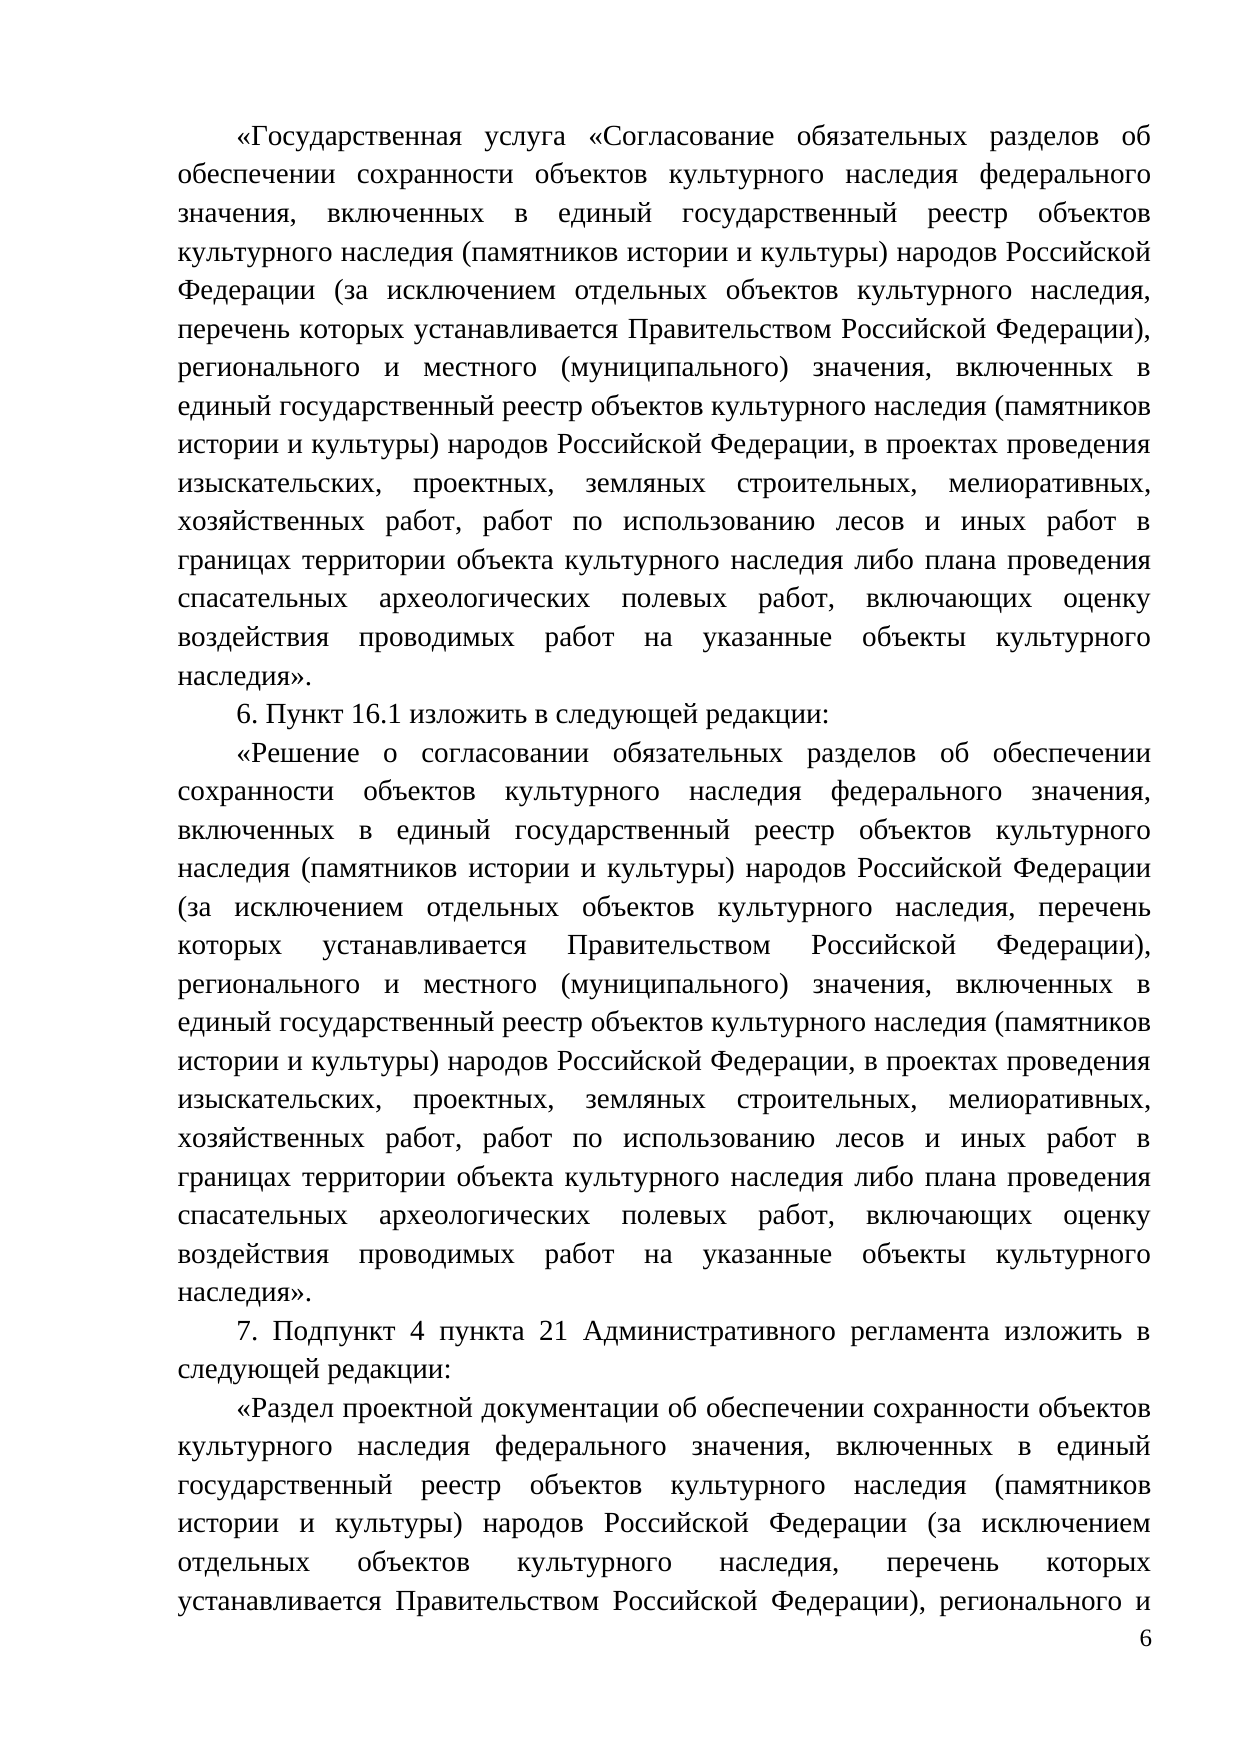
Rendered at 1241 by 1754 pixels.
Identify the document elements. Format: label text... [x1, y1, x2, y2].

text 7. Подпункт 4 пункта 21 Административного регламента изложить в следующей редакции: [177, 1313, 1152, 1385]
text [177, 1390, 1152, 1616]
text 6. Пункт 16.1 изложить в следующей редакции: [177, 696, 1152, 730]
text «Решение о согласовании обязательных разделов об обеспечении сохранности объектов культурного наследия федерального значения, включенных в единый государственный реестр объектов культурного наследия (памятников истории и культуры) народов Российской Федерации (за исключением отдельных объектов культурного наследия, перечень которых устанавливается Правительством Российской Федерации), регионального и местного (муниципального) значения, включенных в единый государственный реестр объектов культурного наследия (памятников истории и культуры) народов Российской Федерации, в проектах проведения изыскательских, проектных, земляных строительных, мелиоративных, хозяйственных работ, работ по использованию лесов и иных работ в границах территории объекта культурного наследия либо плана проведения спасательных археологических полевых работ, включающих оценку воздействия проводимых работ на указанные объекты культурного наследия». [177, 735, 1152, 1308]
text «Государственная услуга «Согласование обязательных разделов об обеспечении сохранности объектов культурного наследия федерального значения, включенных в единый государственный реестр объектов культурного наследия (памятников истории и культуры) народов Российской Федерации (за исключением отдельных объектов культурного наследия, перечень которых устанавливается Правительством Российской Федерации), регионального и местного (муниципального) значения, включенных в единый государственный реестр объектов культурного наследия (памятников истории и культуры) народов Российской Федерации, в проектах проведения изыскательских, проектных, земляных строительных, мелиоративных, хозяйственных работ, работ по использованию лесов и иных работ в границах территории объекта культурного наследия либо плана проведения спасательных археологических полевых работ, включающих оценку воздействия проводимых работ на указанные объекты культурного наследия». [177, 118, 1152, 691]
